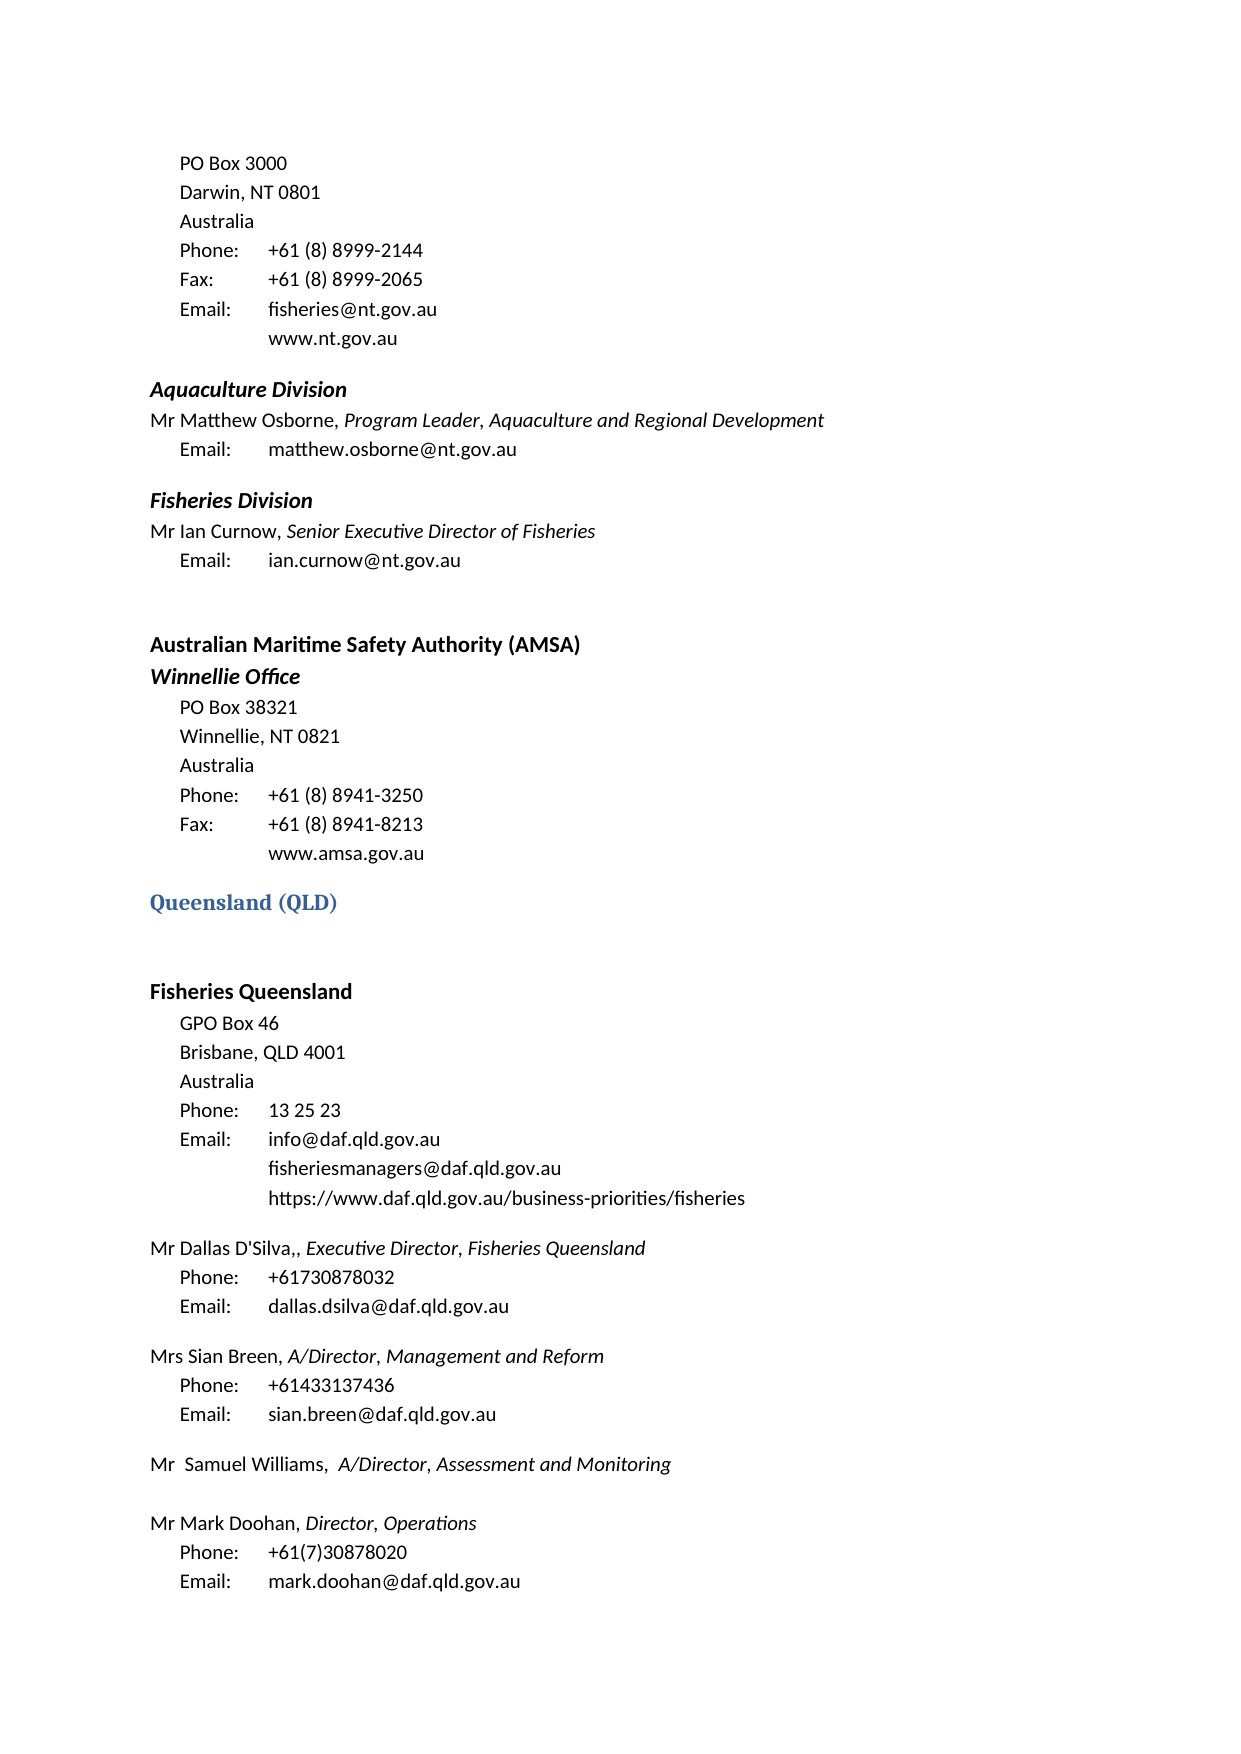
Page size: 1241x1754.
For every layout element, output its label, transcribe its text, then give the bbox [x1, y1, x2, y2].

text Email: matthew.osborne@nt.gov.au [179, 436, 1090, 462]
text Mr Mark Doohan, Director, Operations [150, 1510, 1090, 1535]
text Phone: +61433137436 Email: sian.breen@daf.qld.gov.au [179, 1372, 1090, 1427]
text Fisheries Queensland [150, 945, 1090, 1006]
text Queensland (QLD) [150, 890, 1090, 916]
text Winnellie Office [150, 662, 1090, 690]
text Phone: +61730878032 Email: dallas.dsilva@daf.qld.gov.au [179, 1264, 1090, 1318]
text Email: ian.curnow@nt.gov.au [179, 548, 1090, 573]
text PO Box 3000 Darwin, NT 0801 Australia Phone: +61 (8) 8999-2144 Fax: +61 (8) 8999-2065 Email: fisheries@nt.gov.au www.nt.gov.au [179, 150, 1090, 350]
text Mr Dallas D'Silva,, Executive Director, Fisheries Queensland [150, 1235, 1090, 1260]
text Mr Ian Curnow, Senior Executive Director of Fisheries [150, 518, 1090, 544]
text Fisheries Division [150, 486, 1090, 514]
text Mr Matthew Osborne, Program Leader, Aquaculture and Regional Development [150, 407, 1090, 433]
text Australian Maritime Safety Authority (AMSA) [150, 598, 1090, 658]
text PO Box 38321 Winnellie, NT 0821 Australia Phone: +61 (8) 8941-3250 Fax: +61 (8) 8941-8213 www.amsa.gov.au [179, 694, 1090, 866]
text GPO Box 46 Brisbane, QLD 4001 Australia Phone: 13 25 23 Email: info@daf.qld.gov.au fisheriesmanagers@daf.qld.gov.au https://www.daf.qld.gov.au/business-priorities/fisheries [179, 1010, 1090, 1210]
text Mr Samuel Williams, A/Director, Assessment and Monitoring [150, 1451, 1090, 1506]
text Phone: +61(7)30878020 Email: mark.doohan@daf.qld.gov.au [179, 1539, 1090, 1593]
text Mrs Sian Breen, A/Director, Management and Reform [150, 1343, 1090, 1368]
text Aquaculture Division [150, 375, 1090, 403]
